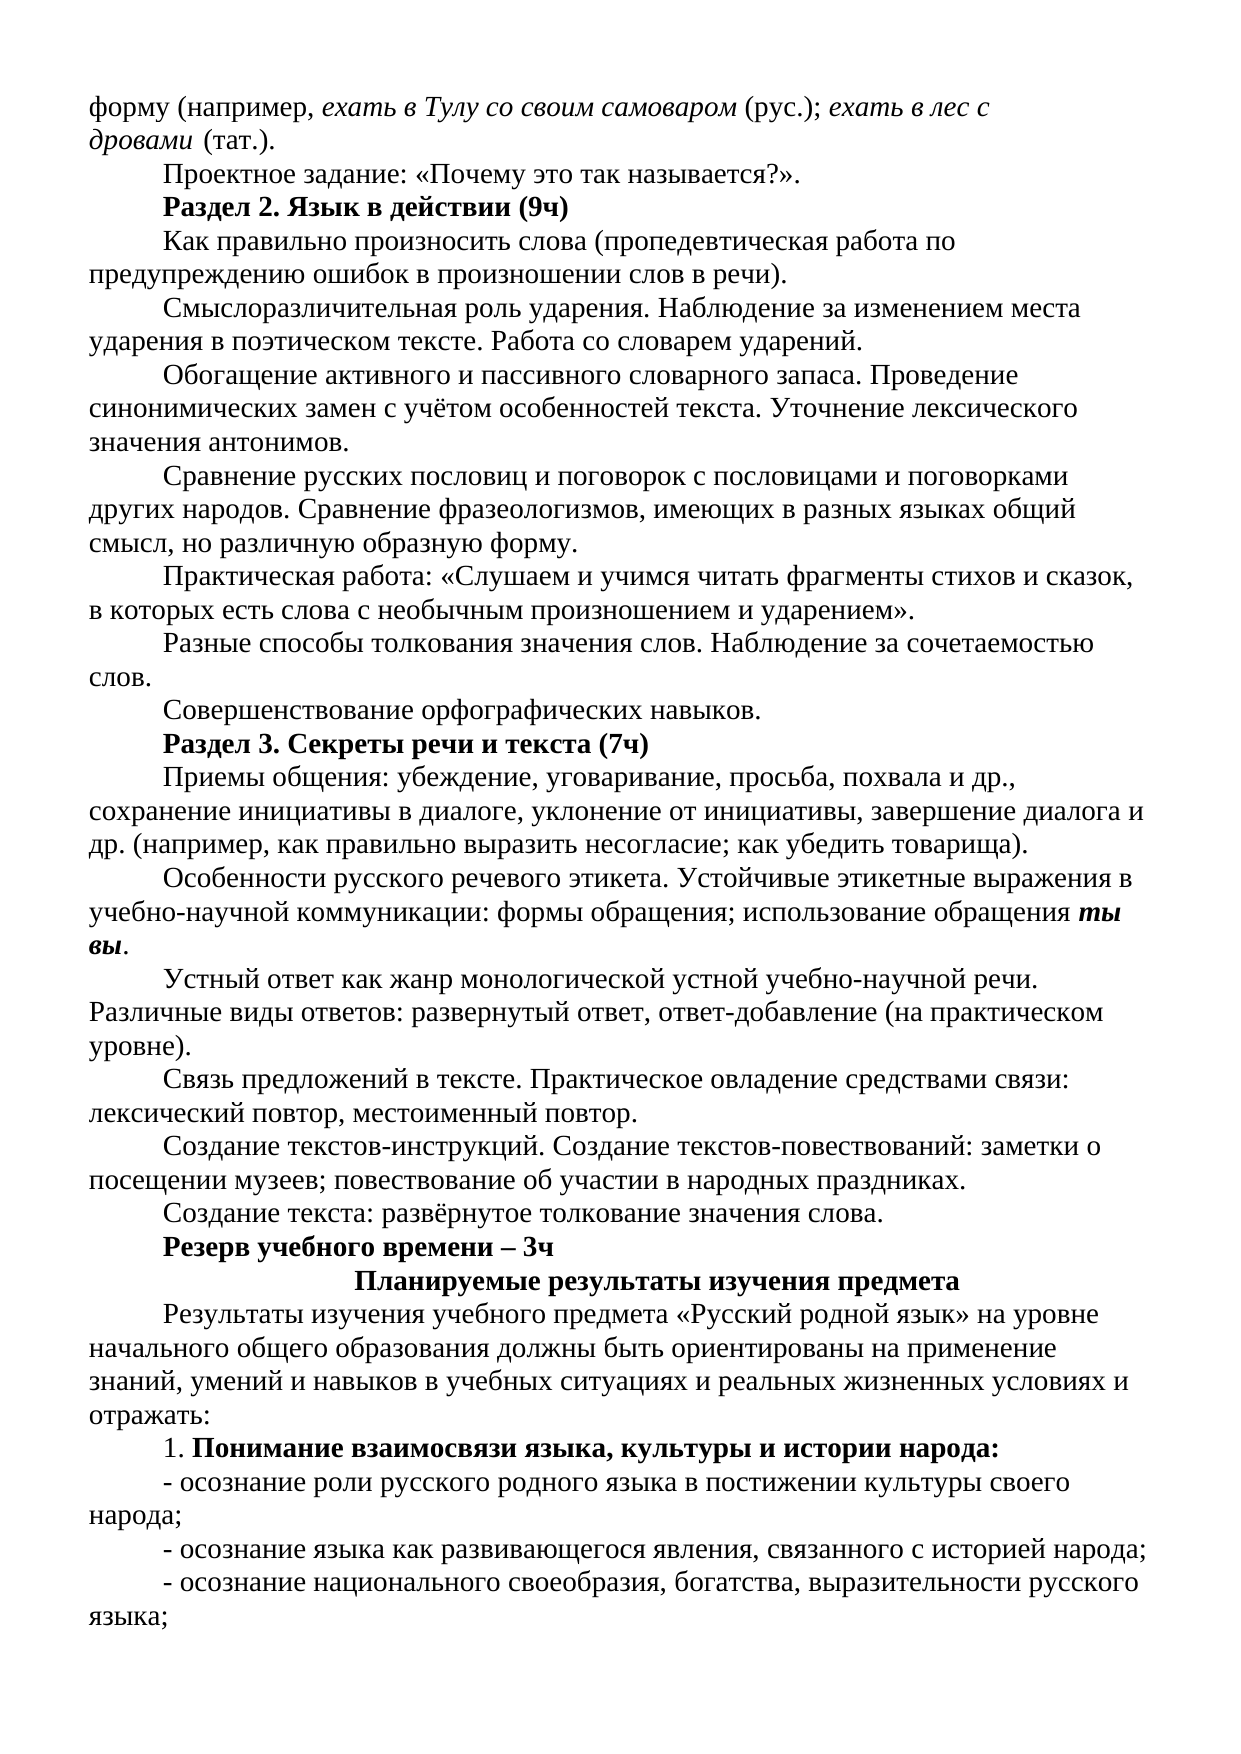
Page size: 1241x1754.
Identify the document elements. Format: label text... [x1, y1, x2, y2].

text Практическая работа: «Слушаем и учимся читать фрагменты стихов и сказок, в которых есть слова с необычным произношением и ударением». [89, 558, 1152, 625]
text Совершенствование орфографических навыков. [89, 692, 1152, 726]
text Смыслоразличительная роль ударения. Наблюдение за изменением места ударения в поэтическом тексте. Работа со словарем ударений. [89, 290, 1152, 357]
text - осознание национального своеобразия, богатства, выразительности русского языка; [89, 1564, 1152, 1632]
text Создание текста: развёрнутое толкование значения слова. [89, 1196, 1152, 1229]
text Устный ответ как жанр монологической устной учебно-научной речи. Различные виды ответов: развернутый ответ, ответ-добавление (на практическом уровне). [89, 961, 1152, 1061]
text Создание текстов-инструкций. Создание текстов-повествований: заметки о посещении музеев; повествование об участии в народных праздниках. [89, 1128, 1152, 1196]
text Проектное задание: «Почему это так называется?». [89, 156, 1152, 189]
text Связь предложений в тексте. Практическое овладение средствами связи: лексический повтор, местоименный повтор. [89, 1061, 1152, 1128]
text 1. Понимание взаимосвязи языка, культуры и истории народа: [89, 1430, 1152, 1464]
text Раздел 2. Язык в действии (9ч) [89, 189, 1152, 223]
text Планируемые результаты изучения предмета [89, 1263, 1152, 1296]
text Обогащение активного и пассивного словарного запаса. Проведение синонимических замен с учётом особенностей текста. Уточнение лексического значения антонимов. [89, 357, 1152, 458]
text Сравнение русских пословиц и поговорок с пословицами и поговорками других народов. Сравнение фразеологизмов, имеющих в разных языках общий смысл, но различную образную форму. [89, 458, 1152, 558]
text Раздел 3. Секреты речи и текста (7ч) [89, 726, 1152, 759]
text - осознание роли русского родного языка в постижении культуры своего народа; [89, 1464, 1152, 1531]
text Резерв учебного времени – 3ч [89, 1229, 1152, 1263]
text Приемы общения: убеждение, уговаривание, просьба, похвала и др., сохранение инициативы в диалоге, уклонение от инициативы, завершение диалога и др. (например, как правильно выразить несогласие; как убедить товарища). [89, 759, 1152, 860]
text Результаты изучения учебного предмета «Русский родной язык» на уровне начального общего образования должны быть ориентированы на применение знаний, умений и навыков в учебных ситуациях и реальных жизненных условиях и отражать: [89, 1296, 1152, 1430]
text Разные способы толкования значения слов. Наблюдение за сочетаемостью слов. [89, 625, 1152, 692]
text - осознание языка как развивающегося явления, связанного с историей народа; [89, 1531, 1152, 1564]
text Особенности русского речевого этикета. Устойчивые этикетные выражения в учебно-научной коммуникации: формы обращения; использование обращения ты вы. [89, 860, 1152, 961]
text Как правильно произносить слова (пропедевтическая работа по предупреждению ошибок в произношении слов в речи). [89, 223, 1152, 290]
